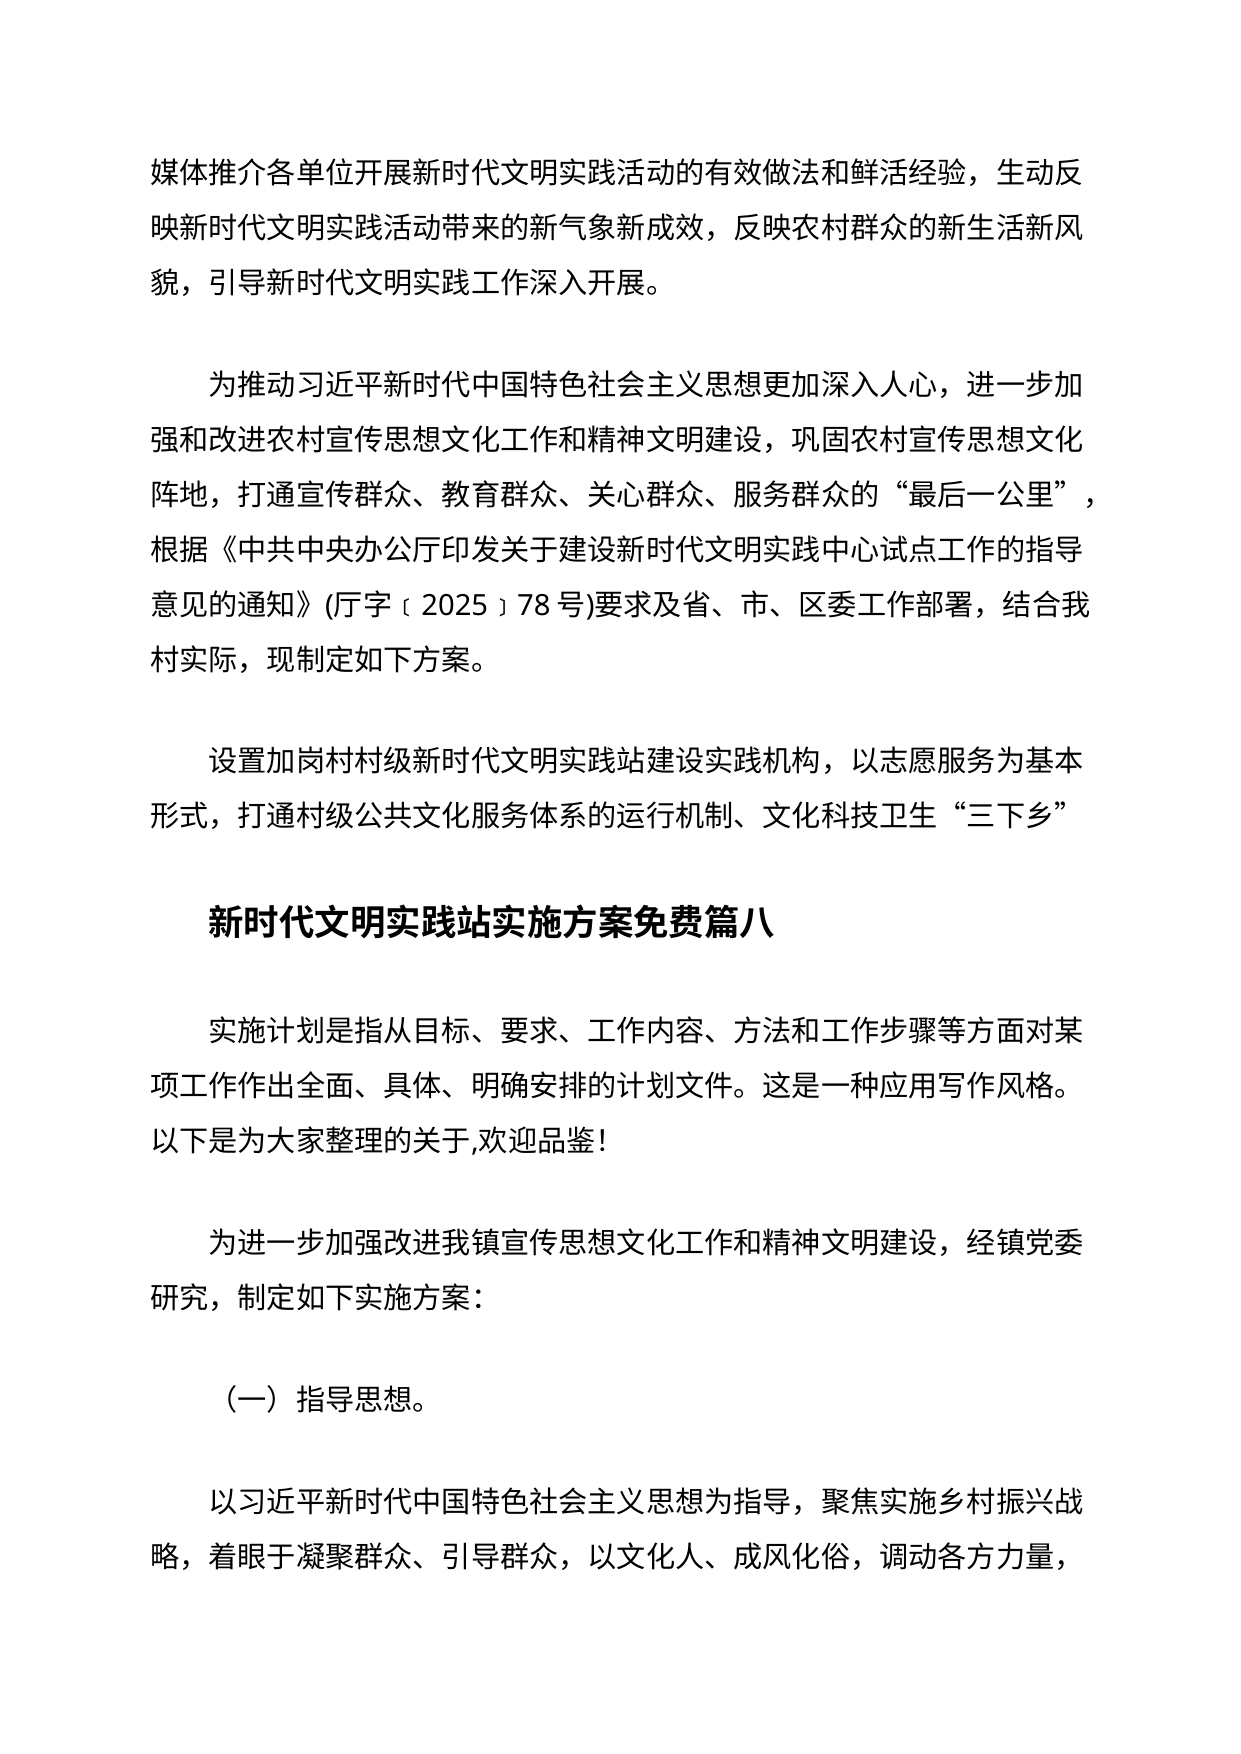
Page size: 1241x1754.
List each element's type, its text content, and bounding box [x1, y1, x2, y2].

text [150, 1478, 1090, 1575]
text 实施计划是指从目标、要求、工作内容、方法和工作步骤等方面对某项工作作出全面、具体、明确安排的计划文件。这是一种应用写作风格。以下是为大家整理的关于,欢迎品鉴！ [150, 1008, 1090, 1160]
text 为进一步加强改进我镇宣传思想文化工作和精神文明建设，经镇党委研究，制定如下实施方案： [150, 1220, 1090, 1317]
text （一）指导思想。 [150, 1376, 1090, 1419]
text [150, 150, 1090, 302]
text 为推动习近平新时代中国特色社会主义思想更加深入人心，进一步加强和改进农村宣传思想文化工作和精神文明建设，巩固农村宣传思想文化阵地，打通宣传群众、教育群众、关心群众、服务群众的“最后一公里”，根据《中共中央办公厅印发关于建设新时代文明实践中心试点工作的指导意见的通知》(厅字﹝2025﹞78号)要求及省、市、区委工作部署，结合我村实际，现制定如下方案。 [150, 362, 1090, 678]
text 新时代文明实践站实施方案免费篇八 [150, 894, 1090, 946]
text 设置加岗村村级新时代文明实践站建设实践机构，以志愿服务为基本形式，打通村级公共文化服务体系的运行机制、文化科技卫生“三下乡” [150, 738, 1090, 835]
